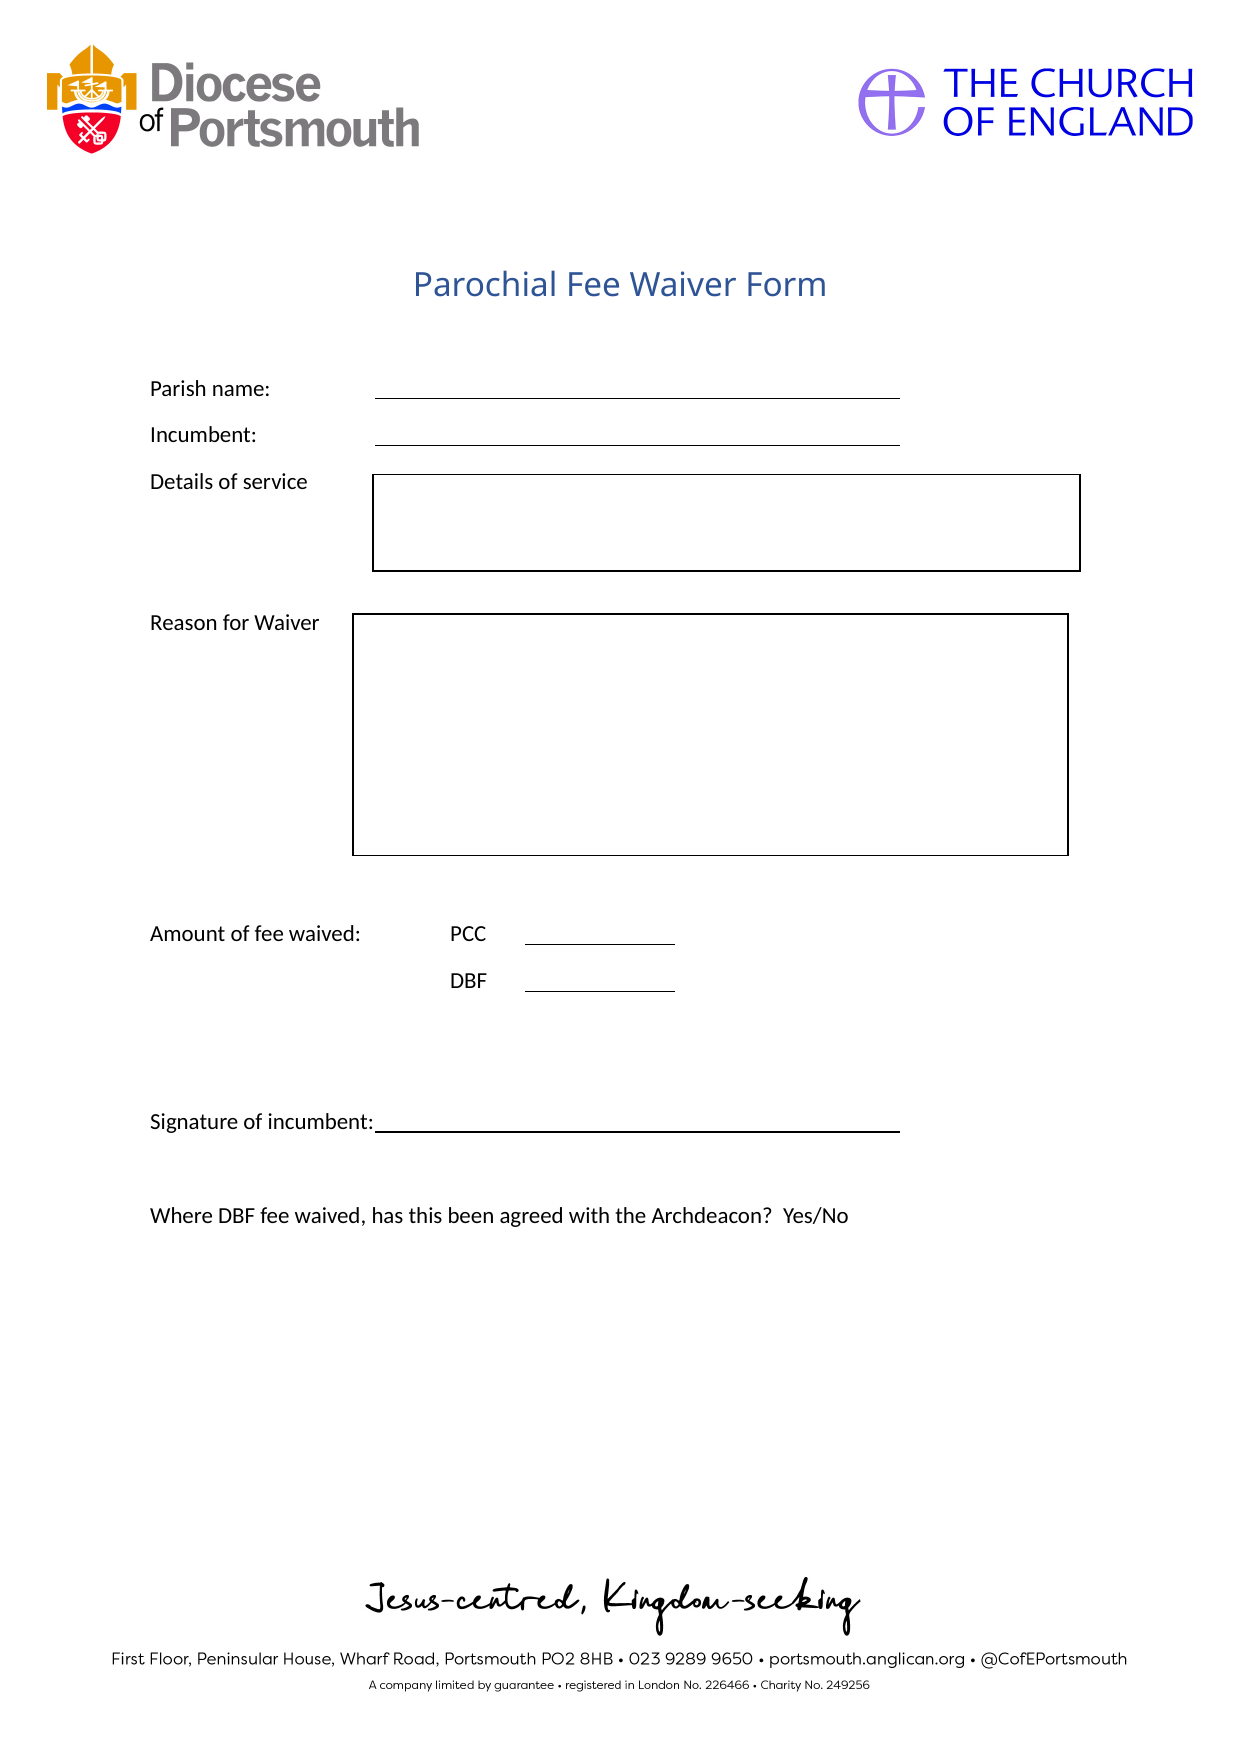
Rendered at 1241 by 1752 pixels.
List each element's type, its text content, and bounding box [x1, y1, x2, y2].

text Parish name: [150, 374, 1090, 402]
text Incumbent: [150, 421, 1090, 449]
text Details of service [150, 467, 1090, 496]
text Signature of incumbent: [150, 1107, 1090, 1135]
subtitle Parochial Fee Waiver Form [150, 261, 1090, 307]
picture [2, 2, 1238, 202]
text Amount of fee waived: PCC [150, 919, 1090, 948]
picture [0, 1535, 1238, 1729]
text DBF [150, 966, 1090, 994]
text Where DBF fee waived, has this been agreed with the Archdeacon? Yes/No [150, 1201, 1090, 1229]
text Reason for Waiver [150, 608, 1090, 666]
